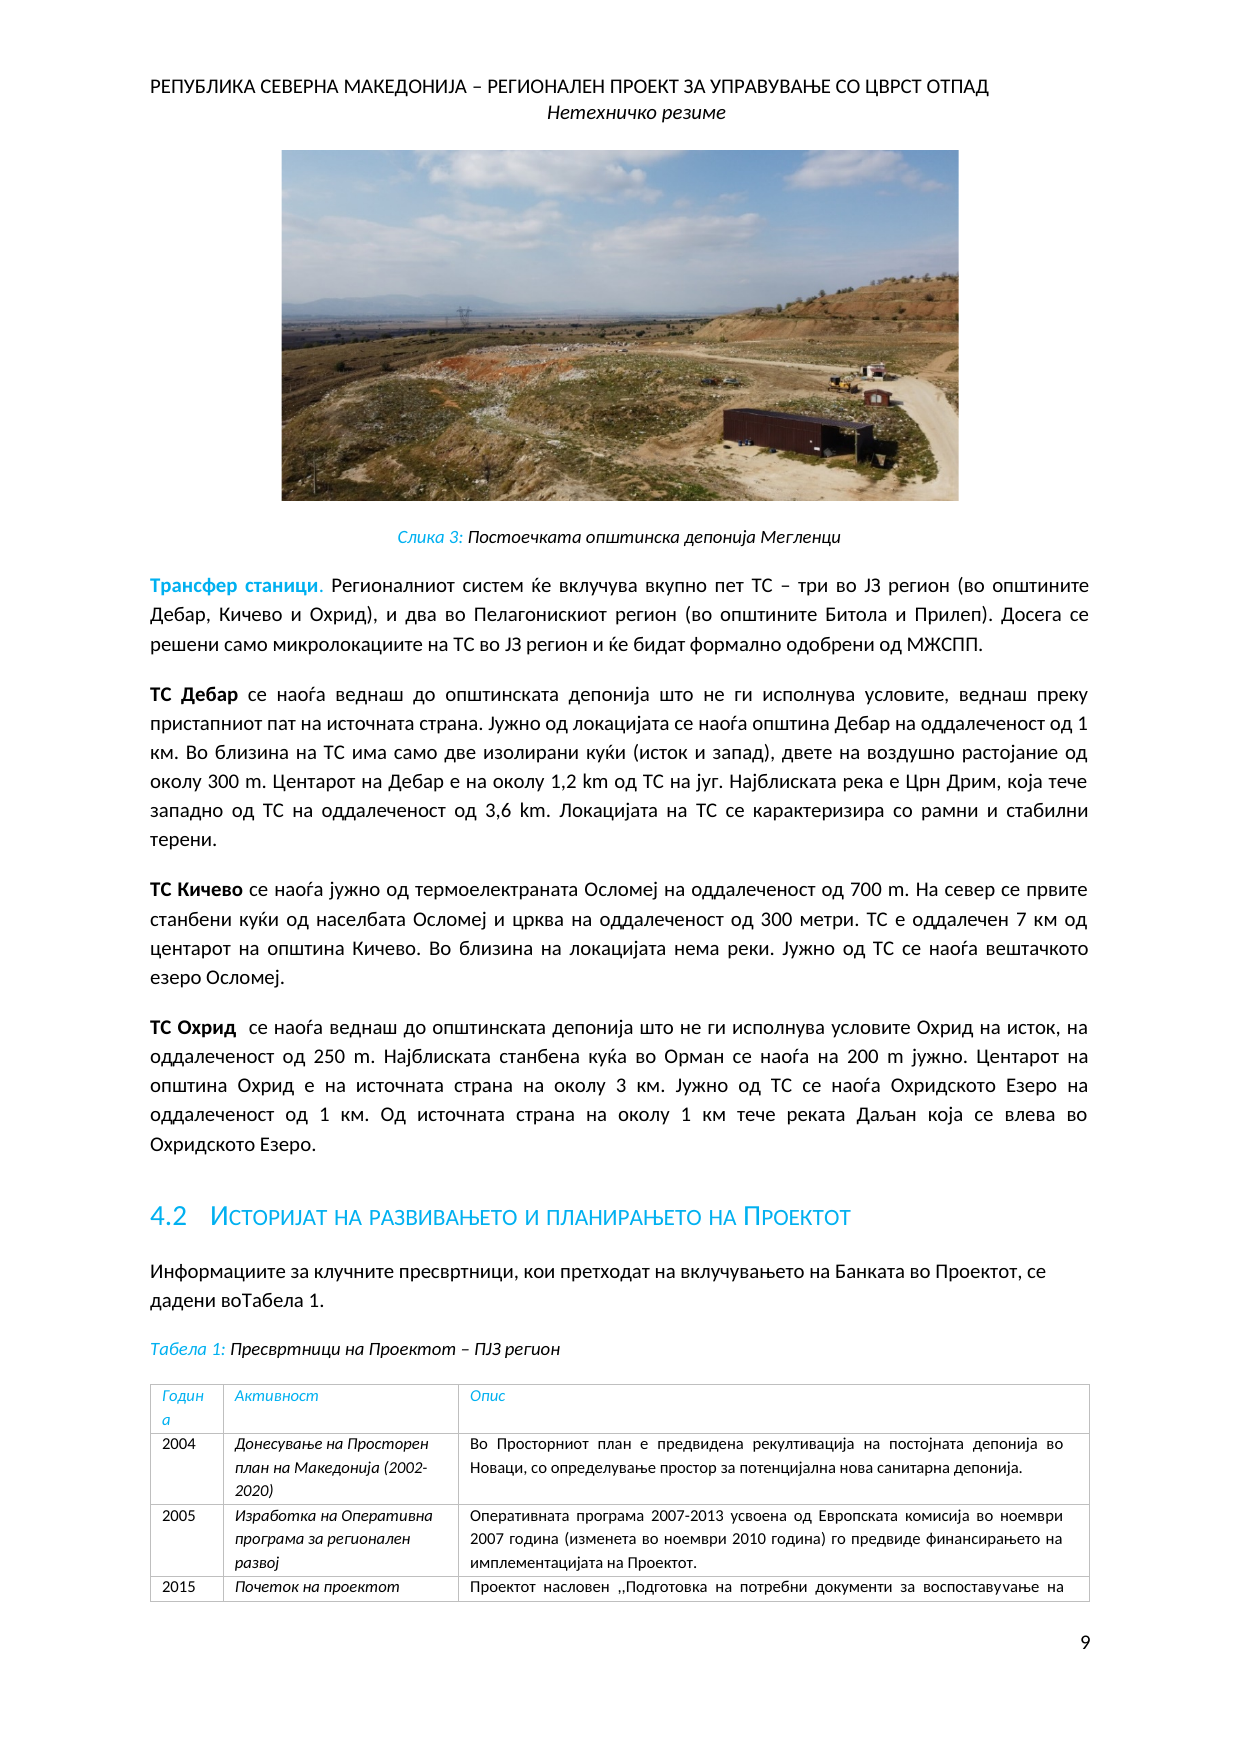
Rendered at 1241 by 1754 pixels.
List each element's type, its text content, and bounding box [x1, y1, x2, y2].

table_header Опис [459, 1385, 1089, 1433]
text Трансфер станици. Регионалниот систем ќе вклучува вкупно пет ТС – три во ЈЗ регион (во општините Дебар, Кичево и Охрид), и два во Пелагонискиот регион (во општините Битола и Прилеп). Досега се решени само микролокациите на ТС во ЈЗ регион и ќе бидат формално одобрени од МЖСПП. [150, 572, 1090, 656]
table_cell Оперативната програма 2007-2013 усвоена од Европската комисија во ноември 2007 година (изменета во ноември 2010 година) го предвиде финансирањето на имплементацијата на Проектот. [459, 1505, 1089, 1576]
table_cell 2015 [151, 1577, 223, 1601]
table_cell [459, 1577, 1089, 1601]
table_cell Изработка на Оперативна програма за регионален развој [224, 1505, 458, 1576]
table_cell Почеток на проектот europeAID [224, 1577, 458, 1601]
text Информациите за клучните пресвртници, кои претходат на вклучувањето на Банката во Проектот, се дадени воТабела 1. [150, 1258, 1090, 1313]
table_header Активност [224, 1385, 458, 1433]
text Табела 1: Пресвртници на Проектот – ПЈЗ регион [150, 1337, 1090, 1360]
text ТС Охрид се наоѓа веднаш до општинската депонија што не ги исполнува условите Охрид на исток, на оддалеченост од 250 m. Најблиската станбена куќа во Орман се наоѓа на 200 m јужно. Центарот на општина Охрид е на источната страна на околу 3 км. Јужно од ТС се наоѓа Охридското Езеро на оддалеченост од 1 км. Од источната страна на околу 1 км тече реката Даљан која се влева во Охридското Езеро. [150, 1014, 1090, 1156]
table_header Година [151, 1385, 223, 1433]
text TС Дебар се наоѓа веднаш до општинската депонија што не ги исполнува условите, веднаш преку пристапниот пат на источната страна. Јужно од локацијата се наоѓа општина Дебар на оддалеченост од 1 км. Во близина на ТС има само две изолирани куќи (исток и запад), двете на воздушно растојание од околу 300 m. Центарот на Дебар е на околу 1,2 km од ТС на југ. Најблиската река е Црн Дрим, која тече западно од ТС на оддалеченост од 3,6 km. Локацијата на ТС се карактеризира со рамни и стабилни терени. [150, 681, 1090, 852]
text TС Кичево се наоѓа јужно од термоелектраната Осломеј на оддалеченост од 700 m. На север се првите станбени куќи од населбата Осломеј и црква на оддалеченост од 300 метри. ТС е оддалечен 7 км од центарот на општина Кичево. Во близина на локацијата нема реки. Јужно од ТС се наоѓа вештачкото езеро Осломеј. [150, 877, 1090, 989]
text Слика 3: Постоечката општинска депонија Мегленци [150, 525, 1090, 548]
table_cell 2005 [151, 1505, 223, 1576]
subtitle Историјат на развивањето и планирањето на Проектот [150, 1197, 1090, 1233]
table_cell Во Просторниот план е предвидена рекултивација на постојната депонија во Новаци, со определување простор за потенцијална нова санитарна депонија. [459, 1434, 1089, 1504]
table_cell 2004 [151, 1434, 223, 1504]
table_cell Донесување на Просторен план на Македонија (2002-2020) [224, 1434, 458, 1504]
picture [281, 150, 959, 501]
